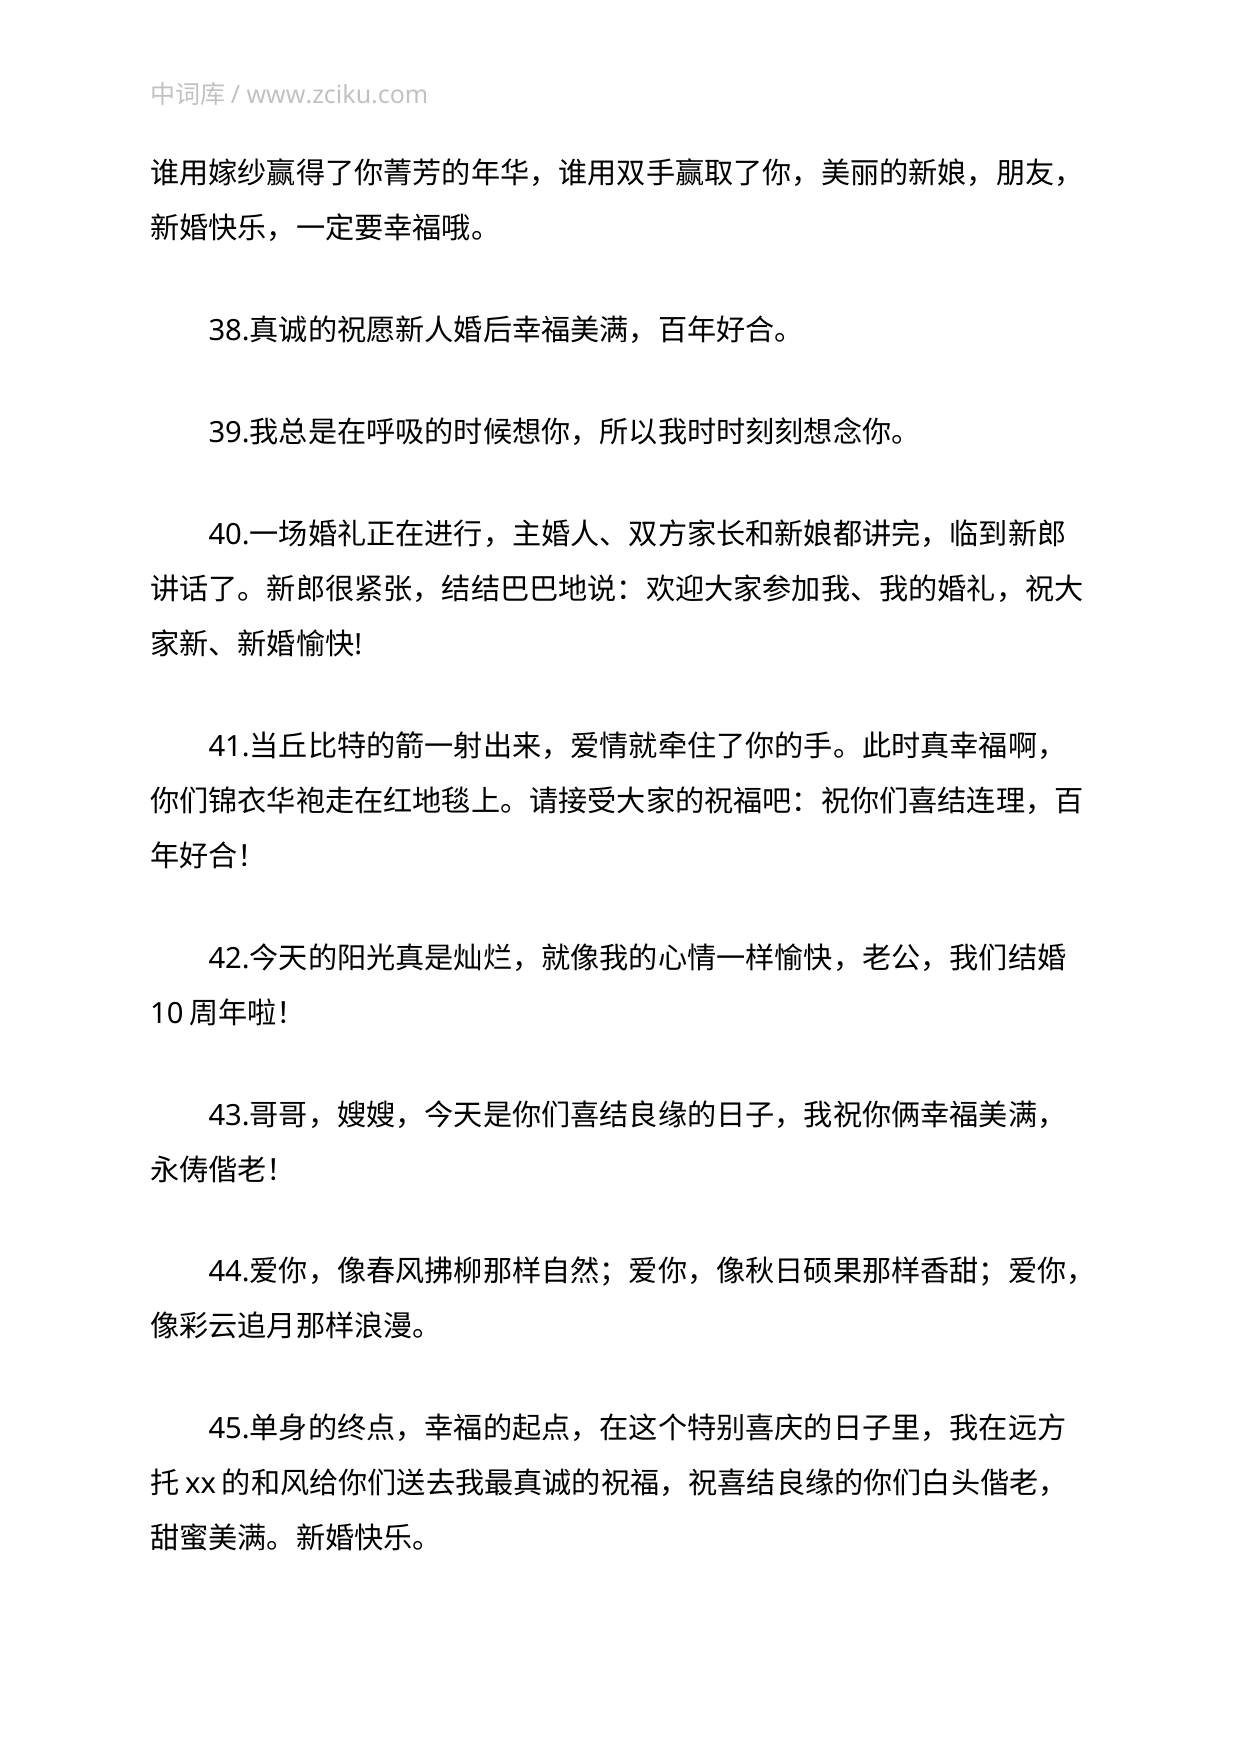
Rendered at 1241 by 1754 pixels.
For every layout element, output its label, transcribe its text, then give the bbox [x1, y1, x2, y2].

text 39.我总是在呼吸的时候想你，所以我时时刻刻想念你。 [150, 409, 1090, 451]
text 40.一场婚礼正在进行，主婚人、双方家长和新娘都讲完，临到新郎讲话了。新郎很紧张，结结巴巴地说：欢迎大家参加我、我的婚礼，祝大家新、新婚愉快! [150, 511, 1090, 663]
text 42.今天的阳光真是灿烂，就像我的心情一样愉快，老公，我们结婚10周年啦！ [150, 934, 1090, 1032]
text 41.当丘比特的箭一射出来，爱情就牵住了你的手。此时真幸福啊，你们锦衣华袍走在红地毯上。请接受大家的祝福吧：祝你们喜结连理，百年好合！ [150, 722, 1090, 875]
text 43.哥哥，嫂嫂，今天是你们喜结良缘的日子，我祝你俩幸福美满，永俦偕老！ [150, 1091, 1090, 1188]
text 45.单身的终点，幸福的起点，在这个特别喜庆的日子里，我在远方托xx的和风给你们送去我最真诚的祝福，祝喜结良缘的你们白头偕老，甜蜜美满。新婚快乐。 [150, 1405, 1090, 1557]
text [150, 150, 1090, 247]
text 38.真诚的祝愿新人婚后幸福美满，百年好合。 [150, 307, 1090, 349]
text 44.爱你，像春风拂柳那样自然；爱你，像秋日硕果那样香甜；爱你，像彩云追月那样浪漫。 [150, 1248, 1090, 1345]
